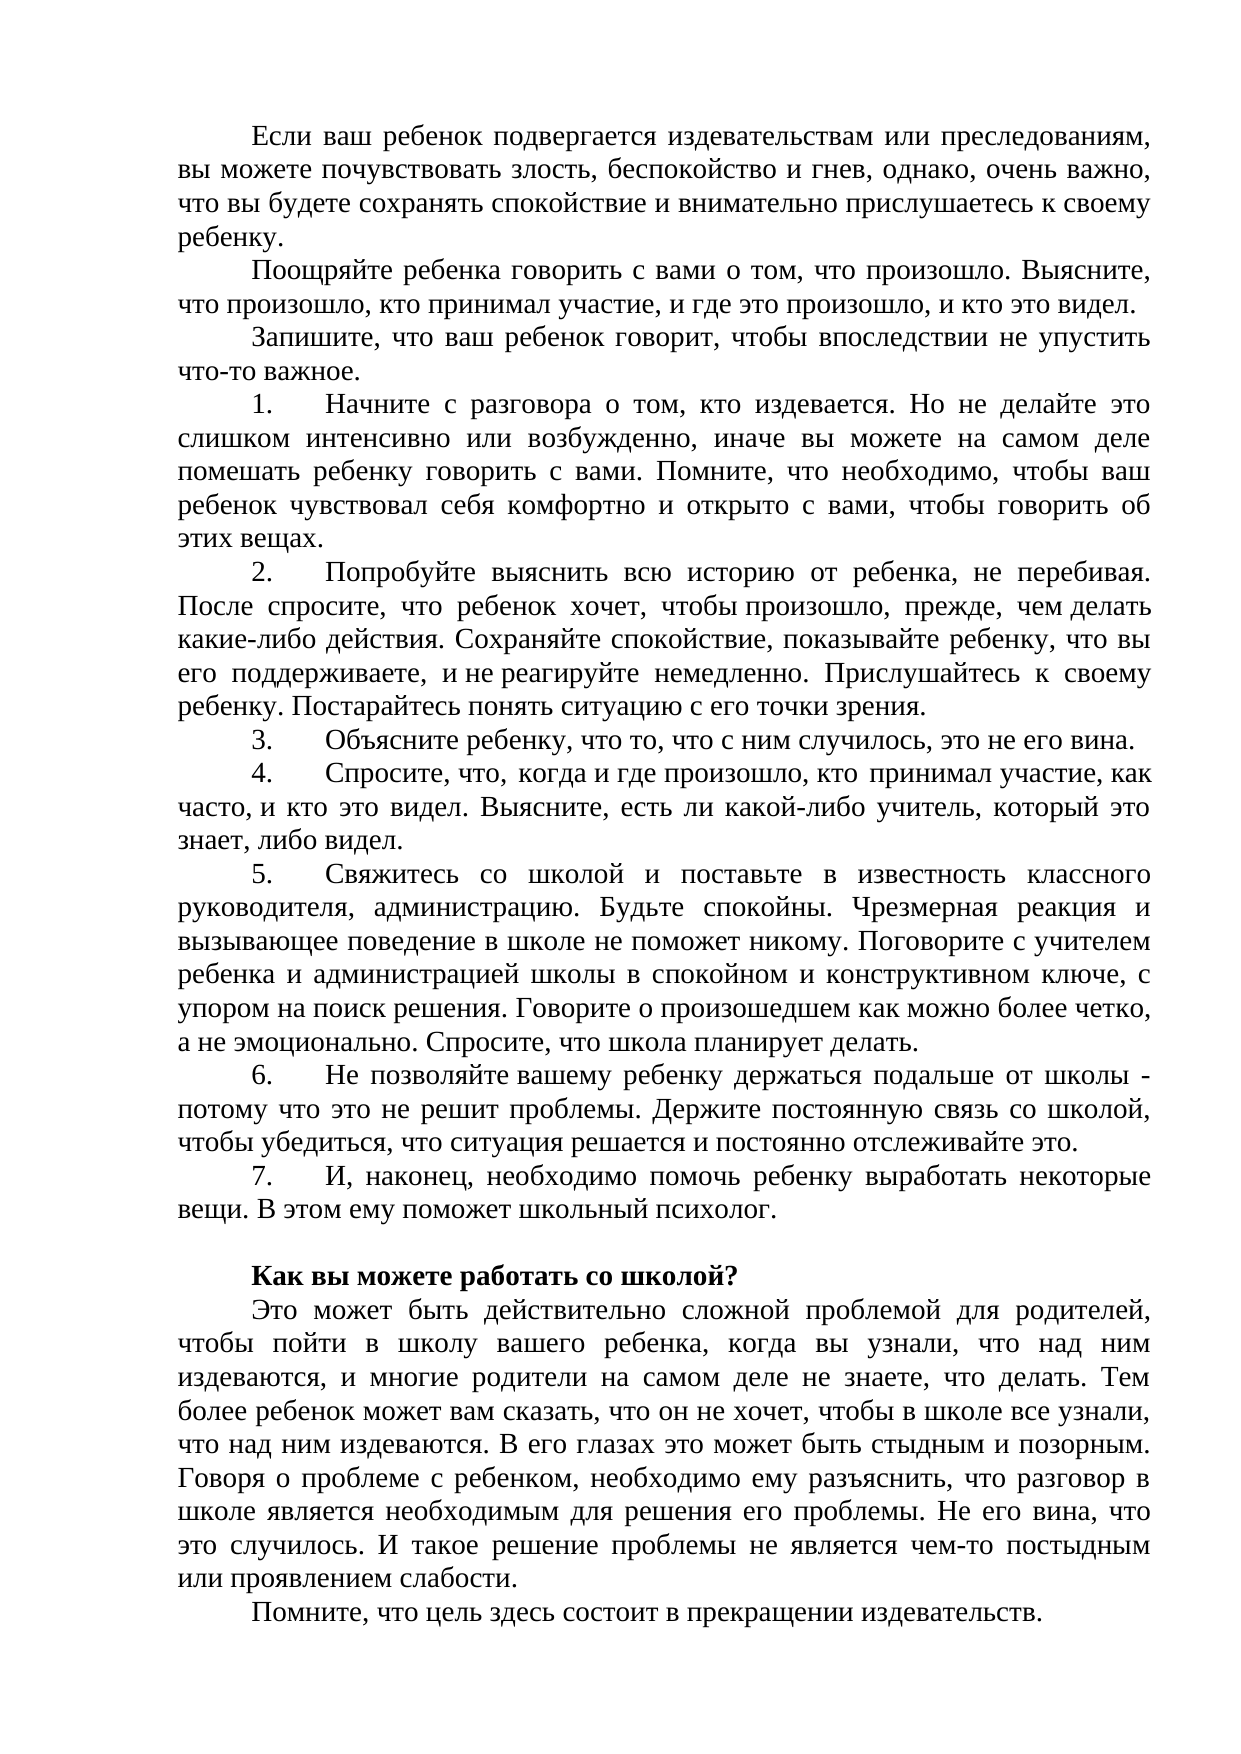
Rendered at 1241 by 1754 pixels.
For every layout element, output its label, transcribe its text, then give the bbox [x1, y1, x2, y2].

list И, наконец, необходимо помочь ребенку выработать некоторые вещи. В этом ему поможет школьный психолог. [177, 1158, 1152, 1225]
list Спросите, что, когда и где произошло, кто принимал участие, как часто, и кто это видел. Выясните, есть ли какой-либо учитель, который это знает, либо видел. [177, 755, 1152, 856]
list Не позволяйте вашему ребенку держаться подальше от школы - потому что это не решит проблемы. Держите постоянную связь со школой, чтобы убедиться, что ситуация решается и постоянно отслеживайте это. [177, 1057, 1152, 1158]
list Объясните ребенку, что то, что с ним случилось, это не его вина. [177, 722, 1152, 755]
list Начните с разговора о том, кто издевается. Но не делайте это слишком интенсивно или возбужденно, иначе вы можете на самом деле помешать ребенку говорить с вами. Помните, что необходимо, чтобы ваш ребенок чувствовал себя комфортно и открыто с вами, чтобы говорить об этих вещах. [177, 386, 1152, 554]
text Как вы можете работать со школой? [177, 1258, 1152, 1292]
text Это может быть действительно сложной проблемой для родителей, чтобы пойти в школу вашего ребенка, когда вы узнали, что над ним издеваются, и многие родители на самом деле не знаете, что делать. Тем более ребенок может вам сказать, что он не хочет, чтобы в школе все узнали, что над ним издеваются. В его глазах это может быть стыдным и позорным. Говоря о проблеме с ребенком, необходимо ему разъяснить, что разговор в школе является необходимым для решения его проблемы. Не его вина, что это случилось. И такое решение проблемы не является чем-то постыдным или проявлением слабости. [177, 1292, 1152, 1594]
text Помните, что цель здесь состоит в прекращении издевательств. [177, 1594, 1152, 1627]
list Свяжитесь со школой и поставьте в известность классного руководителя, администрацию. Будьте спокойны. Чрезмерная реакция и вызывающее поведение в школе не поможет никому. Поговорите с учителем ребенка и администрацией школы в спокойном и конструктивном ключе, с упором на поиск решения. Говорите о произошедшем как можно более четко, а не эмоционально. Спросите, что школа планирует делать. [177, 856, 1152, 1057]
text Поощряйте ребенка говорить с вами о том, что произошло. Выясните, что произошло, кто принимал участие, и где это произошло, и кто это видел. [177, 252, 1152, 319]
text Запишите, что ваш ребенок говорит, чтобы впоследствии не упустить что-то важное. [177, 319, 1152, 386]
text Если ваш ребенок подвергается издевательствам или преследованиям, вы можете почувствовать злость, беспокойство и гнев, однако, очень важно, что вы будете сохранять спокойствие и внимательно прислушаетесь к своему ребенку. [177, 118, 1152, 252]
list Попробуйте выяснить всю историю от ребенка, не перебивая. После спросите, что ребенок хочет, чтобы произошло, прежде, чем делать какие-либо действия. Сохраняйте спокойствие, показывайте ребенку, что вы его поддерживаете, и не реагируйте немедленно. Прислушайтесь к своему ребенку. Постарайтесь понять ситуацию с его точки зрения. [177, 554, 1152, 722]
